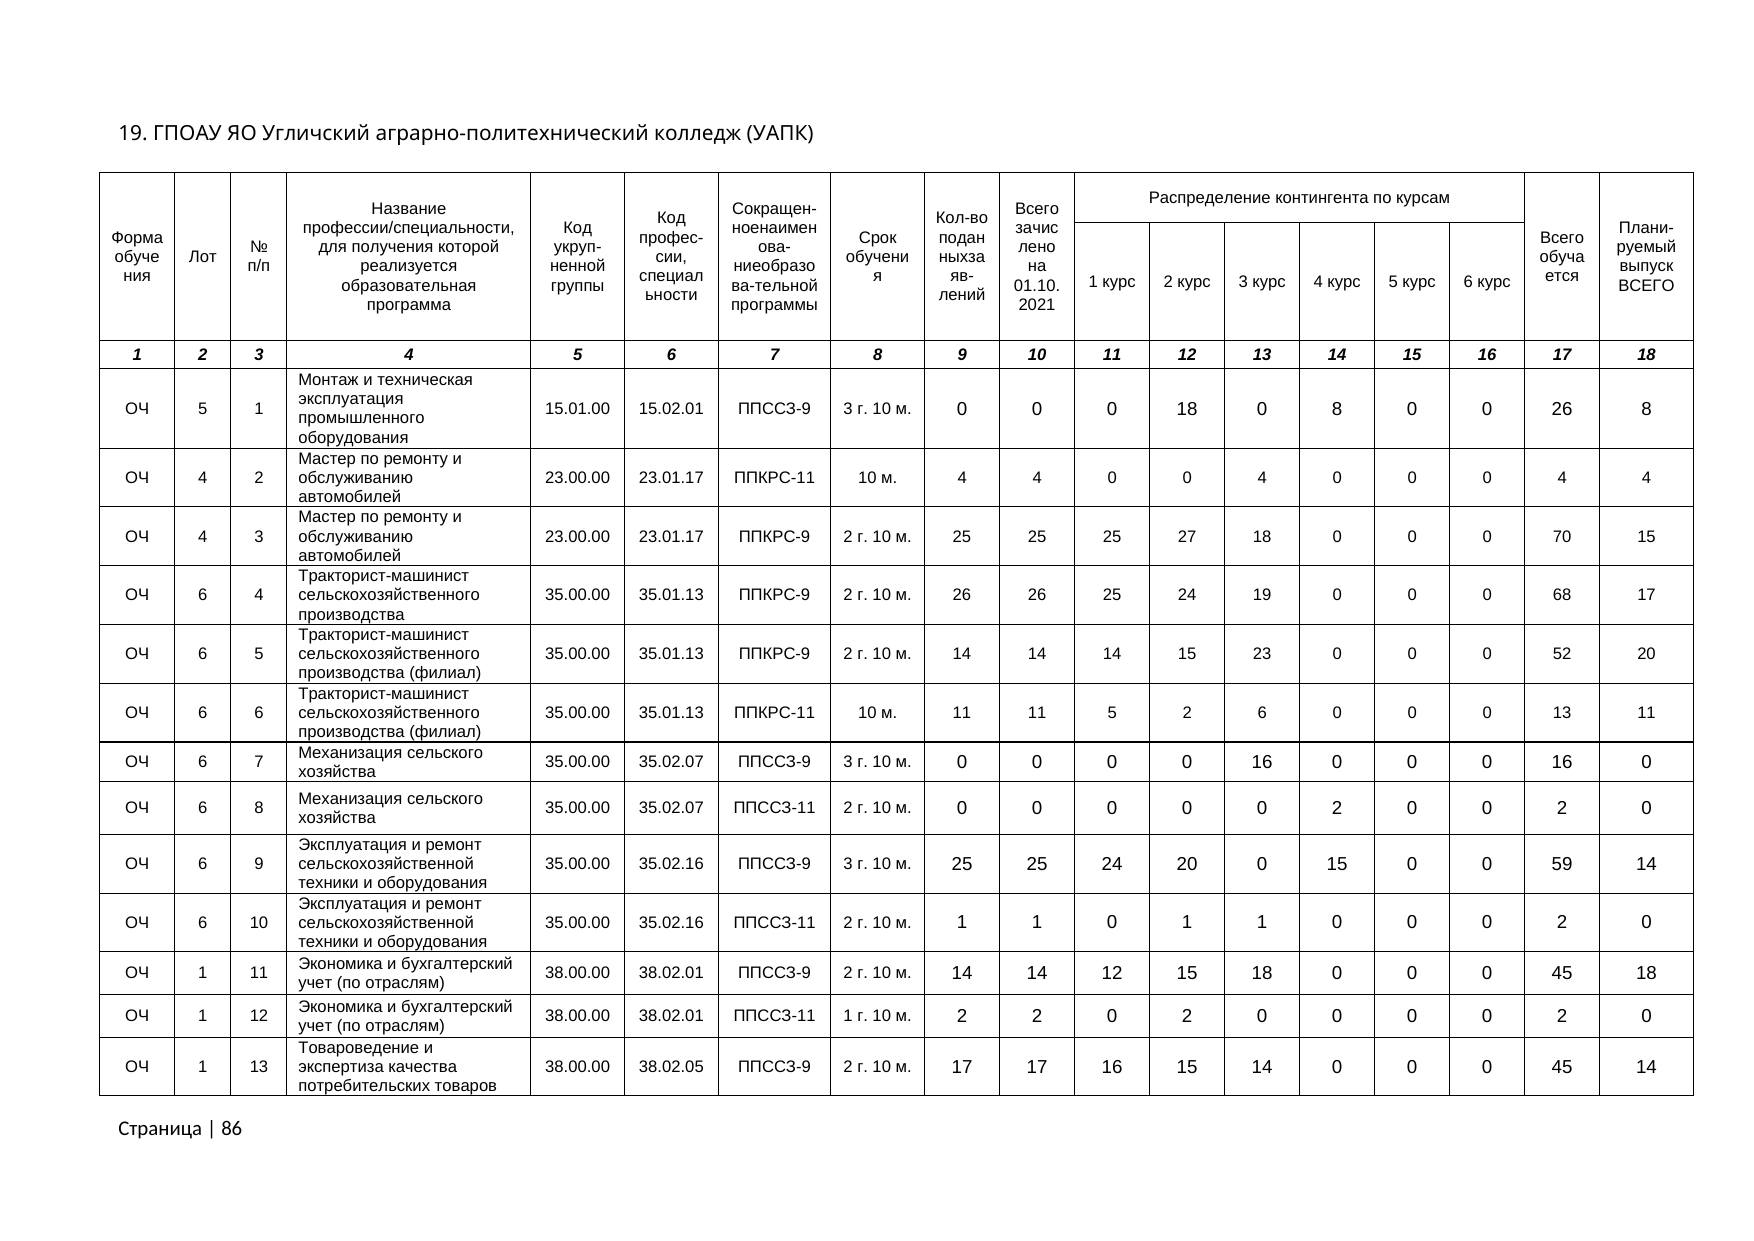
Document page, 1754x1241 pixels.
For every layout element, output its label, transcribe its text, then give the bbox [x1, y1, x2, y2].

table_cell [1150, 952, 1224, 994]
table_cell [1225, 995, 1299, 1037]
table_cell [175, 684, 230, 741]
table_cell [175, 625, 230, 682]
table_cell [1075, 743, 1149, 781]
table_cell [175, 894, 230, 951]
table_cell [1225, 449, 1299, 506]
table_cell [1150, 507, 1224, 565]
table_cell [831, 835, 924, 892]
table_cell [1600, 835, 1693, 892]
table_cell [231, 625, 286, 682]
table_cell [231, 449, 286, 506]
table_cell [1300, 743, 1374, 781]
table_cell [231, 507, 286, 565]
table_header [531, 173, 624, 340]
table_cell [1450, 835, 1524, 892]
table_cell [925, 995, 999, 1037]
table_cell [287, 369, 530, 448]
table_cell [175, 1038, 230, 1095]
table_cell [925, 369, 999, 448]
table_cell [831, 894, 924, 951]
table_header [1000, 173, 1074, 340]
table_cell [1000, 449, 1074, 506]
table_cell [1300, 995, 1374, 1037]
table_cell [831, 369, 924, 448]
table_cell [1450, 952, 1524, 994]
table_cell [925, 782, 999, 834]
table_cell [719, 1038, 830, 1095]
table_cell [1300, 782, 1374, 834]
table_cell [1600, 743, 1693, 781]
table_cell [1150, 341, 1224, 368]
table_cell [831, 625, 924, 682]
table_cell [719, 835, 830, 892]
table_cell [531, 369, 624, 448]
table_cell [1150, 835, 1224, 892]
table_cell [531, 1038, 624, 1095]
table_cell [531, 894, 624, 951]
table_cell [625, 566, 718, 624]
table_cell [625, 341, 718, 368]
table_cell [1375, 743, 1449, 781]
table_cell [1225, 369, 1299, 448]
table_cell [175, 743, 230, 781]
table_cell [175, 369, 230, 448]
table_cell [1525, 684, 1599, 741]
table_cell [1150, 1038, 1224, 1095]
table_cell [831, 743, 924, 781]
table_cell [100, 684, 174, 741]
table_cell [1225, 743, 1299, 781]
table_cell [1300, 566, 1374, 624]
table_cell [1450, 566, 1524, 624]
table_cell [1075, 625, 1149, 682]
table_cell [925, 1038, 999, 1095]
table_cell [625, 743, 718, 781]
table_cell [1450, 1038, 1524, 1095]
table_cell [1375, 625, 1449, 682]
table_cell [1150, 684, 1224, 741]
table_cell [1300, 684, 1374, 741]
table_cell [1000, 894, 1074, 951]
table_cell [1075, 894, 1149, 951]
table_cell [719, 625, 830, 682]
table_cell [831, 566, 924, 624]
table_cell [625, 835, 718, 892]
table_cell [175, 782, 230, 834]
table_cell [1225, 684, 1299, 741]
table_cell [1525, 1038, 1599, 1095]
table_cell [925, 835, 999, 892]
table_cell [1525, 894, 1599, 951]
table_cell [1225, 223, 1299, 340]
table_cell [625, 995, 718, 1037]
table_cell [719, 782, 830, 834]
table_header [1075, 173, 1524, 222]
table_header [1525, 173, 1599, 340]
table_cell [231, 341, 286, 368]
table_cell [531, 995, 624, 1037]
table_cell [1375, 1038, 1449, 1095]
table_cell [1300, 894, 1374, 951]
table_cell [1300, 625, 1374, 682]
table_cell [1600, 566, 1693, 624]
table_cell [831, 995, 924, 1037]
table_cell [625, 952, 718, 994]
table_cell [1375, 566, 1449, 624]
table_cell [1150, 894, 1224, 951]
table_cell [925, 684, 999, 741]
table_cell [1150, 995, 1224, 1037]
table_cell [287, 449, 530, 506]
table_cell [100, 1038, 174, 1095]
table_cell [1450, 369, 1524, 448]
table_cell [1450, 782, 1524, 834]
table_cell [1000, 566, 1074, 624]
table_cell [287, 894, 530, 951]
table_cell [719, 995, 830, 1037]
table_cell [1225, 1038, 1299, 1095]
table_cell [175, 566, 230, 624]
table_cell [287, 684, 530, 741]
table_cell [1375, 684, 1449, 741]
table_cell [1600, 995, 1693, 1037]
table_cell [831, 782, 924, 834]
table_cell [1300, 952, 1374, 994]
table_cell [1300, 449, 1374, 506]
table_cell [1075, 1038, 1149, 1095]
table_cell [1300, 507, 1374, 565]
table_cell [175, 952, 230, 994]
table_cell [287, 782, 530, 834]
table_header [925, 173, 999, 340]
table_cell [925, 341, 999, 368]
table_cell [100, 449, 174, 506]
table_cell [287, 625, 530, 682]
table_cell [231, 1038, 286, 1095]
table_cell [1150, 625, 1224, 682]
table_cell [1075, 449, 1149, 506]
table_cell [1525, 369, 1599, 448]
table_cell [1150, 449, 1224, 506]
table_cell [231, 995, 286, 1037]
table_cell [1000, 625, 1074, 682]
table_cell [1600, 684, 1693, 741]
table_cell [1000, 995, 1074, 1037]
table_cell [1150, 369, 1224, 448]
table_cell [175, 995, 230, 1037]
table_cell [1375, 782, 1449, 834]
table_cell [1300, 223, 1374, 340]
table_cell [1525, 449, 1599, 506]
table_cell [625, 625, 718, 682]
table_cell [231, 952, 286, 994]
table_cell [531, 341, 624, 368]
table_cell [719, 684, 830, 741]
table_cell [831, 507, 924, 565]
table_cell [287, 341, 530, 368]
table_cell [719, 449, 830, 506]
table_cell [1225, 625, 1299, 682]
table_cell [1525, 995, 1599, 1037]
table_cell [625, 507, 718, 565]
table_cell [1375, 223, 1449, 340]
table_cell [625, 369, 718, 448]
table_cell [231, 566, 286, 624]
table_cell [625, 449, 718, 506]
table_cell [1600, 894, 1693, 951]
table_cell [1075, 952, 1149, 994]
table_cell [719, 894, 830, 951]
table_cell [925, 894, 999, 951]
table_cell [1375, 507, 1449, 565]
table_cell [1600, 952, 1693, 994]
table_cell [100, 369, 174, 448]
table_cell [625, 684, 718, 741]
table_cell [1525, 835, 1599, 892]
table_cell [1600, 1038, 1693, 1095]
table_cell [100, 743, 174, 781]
text 19. ГПОАУ ЯО Угличский аграрно-политехнический колледж (УАПК) [118, 118, 1636, 147]
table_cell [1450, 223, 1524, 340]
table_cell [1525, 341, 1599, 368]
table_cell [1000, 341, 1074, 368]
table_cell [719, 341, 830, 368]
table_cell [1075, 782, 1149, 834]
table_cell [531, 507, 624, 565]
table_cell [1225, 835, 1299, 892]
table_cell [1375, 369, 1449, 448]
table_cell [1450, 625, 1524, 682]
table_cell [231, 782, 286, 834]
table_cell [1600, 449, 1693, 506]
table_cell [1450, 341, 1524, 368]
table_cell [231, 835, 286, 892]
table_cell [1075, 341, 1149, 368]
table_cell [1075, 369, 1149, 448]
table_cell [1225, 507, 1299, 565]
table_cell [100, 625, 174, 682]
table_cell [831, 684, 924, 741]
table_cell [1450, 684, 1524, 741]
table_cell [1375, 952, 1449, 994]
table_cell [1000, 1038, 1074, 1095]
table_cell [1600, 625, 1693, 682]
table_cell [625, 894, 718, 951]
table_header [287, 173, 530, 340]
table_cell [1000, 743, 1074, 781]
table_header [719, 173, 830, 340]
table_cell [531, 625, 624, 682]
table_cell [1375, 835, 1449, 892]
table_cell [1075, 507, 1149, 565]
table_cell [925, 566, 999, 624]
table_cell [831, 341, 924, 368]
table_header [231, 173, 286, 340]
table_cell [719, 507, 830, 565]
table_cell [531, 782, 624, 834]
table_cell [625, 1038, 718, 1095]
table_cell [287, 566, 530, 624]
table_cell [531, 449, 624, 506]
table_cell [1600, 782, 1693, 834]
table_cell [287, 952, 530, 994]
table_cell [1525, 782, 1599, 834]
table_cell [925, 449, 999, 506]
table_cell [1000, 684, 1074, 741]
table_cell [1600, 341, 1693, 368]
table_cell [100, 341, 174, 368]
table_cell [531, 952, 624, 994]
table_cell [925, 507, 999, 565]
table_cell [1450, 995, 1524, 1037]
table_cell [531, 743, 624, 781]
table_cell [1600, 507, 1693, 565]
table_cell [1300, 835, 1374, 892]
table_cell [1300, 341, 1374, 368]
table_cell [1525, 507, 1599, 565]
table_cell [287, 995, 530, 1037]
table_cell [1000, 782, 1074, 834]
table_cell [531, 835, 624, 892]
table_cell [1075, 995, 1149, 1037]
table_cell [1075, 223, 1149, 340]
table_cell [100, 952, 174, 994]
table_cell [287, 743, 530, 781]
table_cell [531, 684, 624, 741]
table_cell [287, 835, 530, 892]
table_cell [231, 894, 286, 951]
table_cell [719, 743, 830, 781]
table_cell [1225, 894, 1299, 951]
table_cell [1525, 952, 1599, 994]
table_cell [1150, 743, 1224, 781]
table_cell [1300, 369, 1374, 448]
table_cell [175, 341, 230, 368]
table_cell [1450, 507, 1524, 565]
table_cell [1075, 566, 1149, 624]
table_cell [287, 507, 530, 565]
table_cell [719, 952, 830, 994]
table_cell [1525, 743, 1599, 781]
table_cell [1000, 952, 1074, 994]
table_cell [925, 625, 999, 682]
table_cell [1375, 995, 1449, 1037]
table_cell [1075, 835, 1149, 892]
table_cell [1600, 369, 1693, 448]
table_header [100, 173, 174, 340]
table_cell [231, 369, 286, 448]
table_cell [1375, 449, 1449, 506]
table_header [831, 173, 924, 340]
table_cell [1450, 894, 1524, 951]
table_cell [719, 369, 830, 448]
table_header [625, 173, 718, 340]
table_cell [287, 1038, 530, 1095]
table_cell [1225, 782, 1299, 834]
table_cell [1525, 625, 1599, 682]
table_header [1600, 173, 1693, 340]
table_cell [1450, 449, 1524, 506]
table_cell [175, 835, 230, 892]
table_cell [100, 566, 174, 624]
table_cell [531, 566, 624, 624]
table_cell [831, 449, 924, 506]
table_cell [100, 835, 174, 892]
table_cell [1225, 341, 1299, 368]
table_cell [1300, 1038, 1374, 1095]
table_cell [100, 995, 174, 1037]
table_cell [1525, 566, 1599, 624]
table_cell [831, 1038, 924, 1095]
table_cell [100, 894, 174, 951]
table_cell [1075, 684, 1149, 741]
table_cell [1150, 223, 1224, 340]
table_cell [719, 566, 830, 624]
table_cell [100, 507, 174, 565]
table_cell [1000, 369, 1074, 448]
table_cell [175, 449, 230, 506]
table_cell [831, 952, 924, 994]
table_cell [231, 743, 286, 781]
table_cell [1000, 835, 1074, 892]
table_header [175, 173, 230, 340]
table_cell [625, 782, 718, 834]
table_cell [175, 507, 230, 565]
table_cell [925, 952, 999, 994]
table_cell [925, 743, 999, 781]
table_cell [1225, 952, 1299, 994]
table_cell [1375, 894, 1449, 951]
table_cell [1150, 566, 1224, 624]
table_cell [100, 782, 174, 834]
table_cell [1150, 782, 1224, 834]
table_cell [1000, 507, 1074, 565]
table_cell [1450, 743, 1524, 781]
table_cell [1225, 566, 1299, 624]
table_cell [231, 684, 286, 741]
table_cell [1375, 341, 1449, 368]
